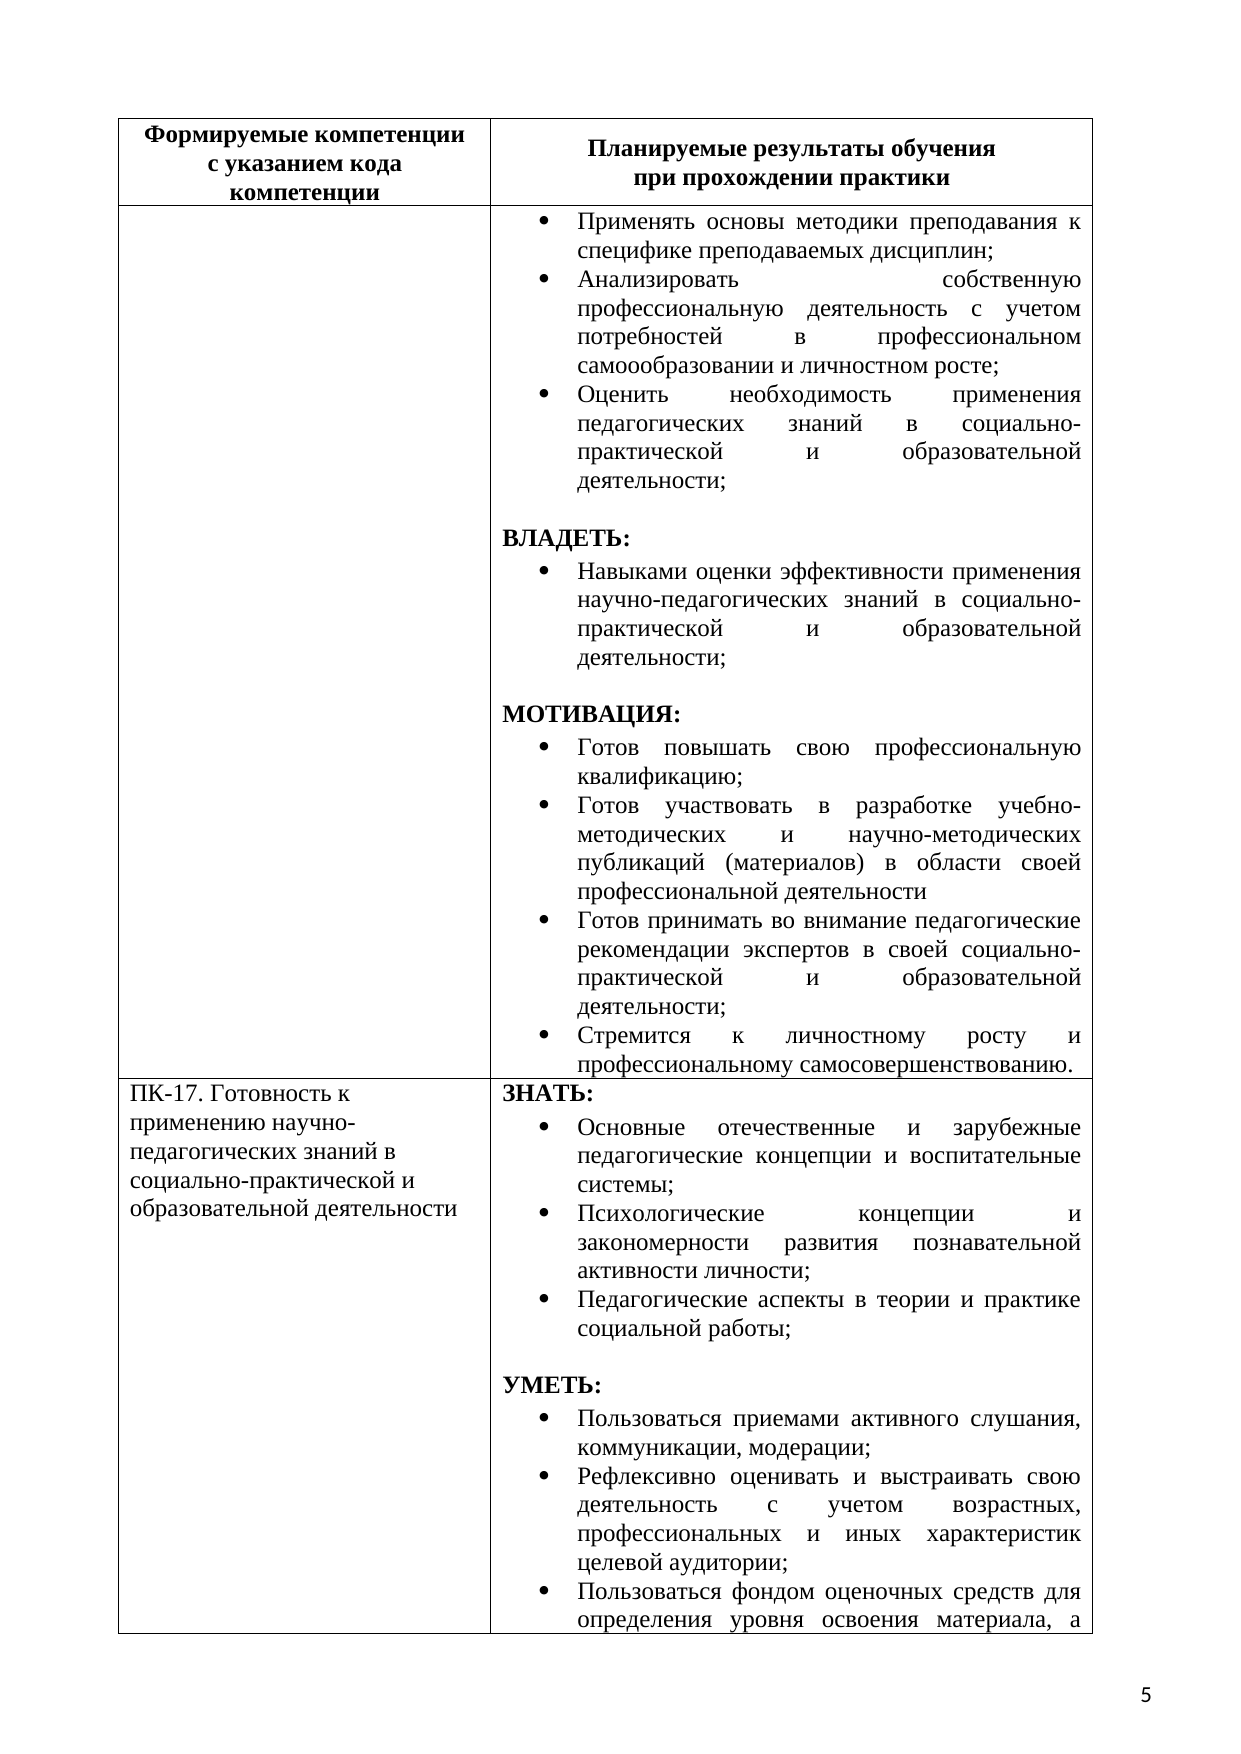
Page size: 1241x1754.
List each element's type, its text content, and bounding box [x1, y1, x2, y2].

table_header Планируемые результаты обучения при прохождении практики [491, 119, 1092, 205]
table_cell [491, 206, 1092, 1077]
table_header Формируемые компетенции с указанием кода компетенции [119, 119, 490, 205]
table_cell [491, 1079, 1092, 1633]
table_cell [119, 206, 490, 1077]
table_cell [119, 1079, 490, 1633]
